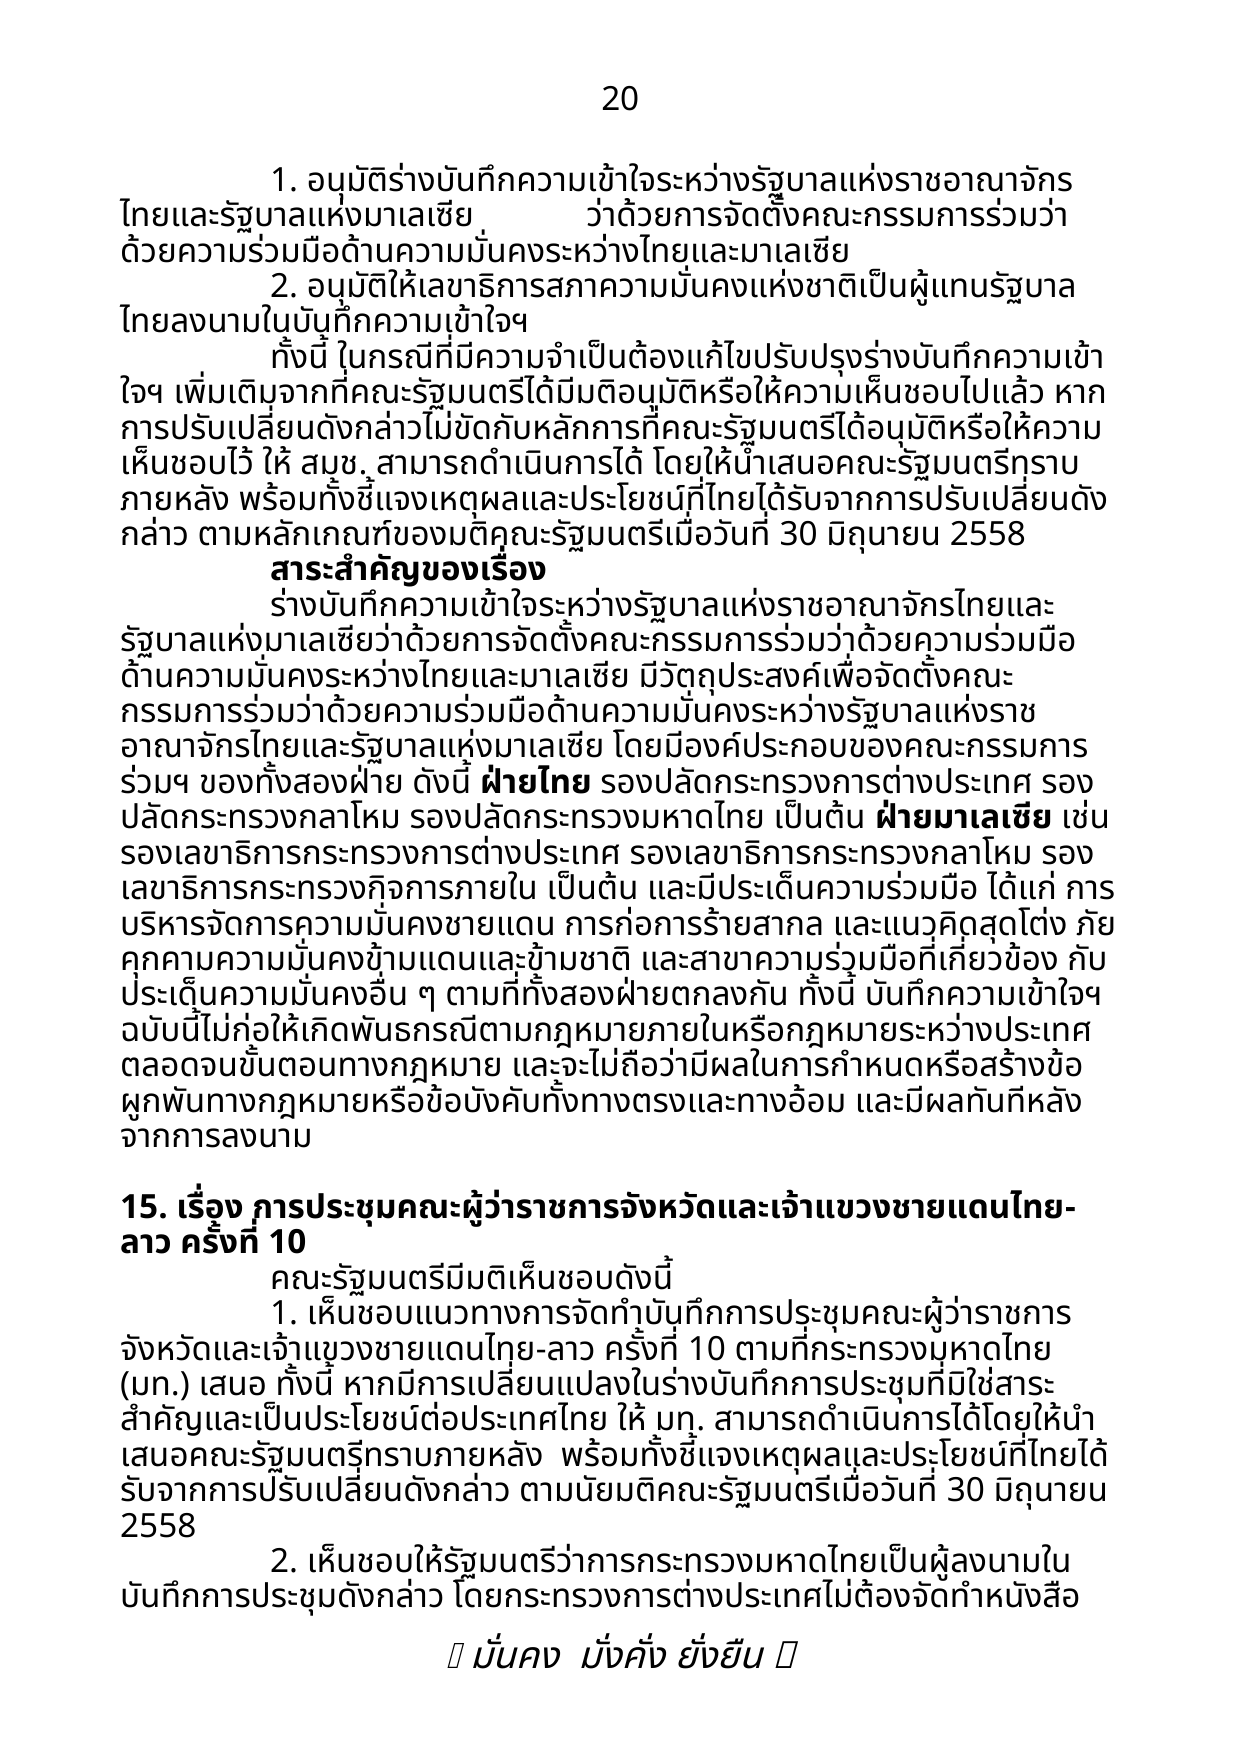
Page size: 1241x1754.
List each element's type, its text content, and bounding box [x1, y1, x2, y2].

text 2. อนุมัติให้เลขาธิการสภาความมั่นคงแห่งชาติเป็นผู้แทนรัฐบาลไทยลงนามในบันทึกความเข้าใจฯ [120, 269, 1120, 340]
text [120, 1544, 1120, 1615]
text ทั้งนี้ ในกรณีที่มีความจำเป็นต้องแก้ไขปรับปรุงร่างบันทึกความเข้าใจฯ เพิ่มเติมจากที่คณะรัฐมนตรีได้มีมติอนุมัติหรือให้ความเห็นชอบไปแล้ว หากการปรับเปลี่ยนดังกล่าวไม่ขัดกับหลักการที่คณะรัฐมนตรีได้อนุมัติหรือให้ความเห็นชอบไว้ ให้ สมช. สามารถดำเนินการได้ โดยให้นำเสนอคณะรัฐมนตรีทราบภายหลัง พร้อมทั้งชี้แจงเหตุผลและประโยชน์ที่ไทยได้รับจากการปรับเปลี่ยนดังกล่าว ตามหลักเกณฑ์ของมติคณะรัฐมนตรีเมื่อวันที่ 30 มิถุนายน 2558 [120, 340, 1120, 552]
text คณะรัฐมนตรีมีมติเห็นชอบดังนี้ [120, 1261, 1120, 1296]
text 1. เห็นชอบแนวทางการจัดทำบันทึกการประชุมคณะผู้ว่าราชการจังหวัดและเจ้าแขวงชายแดนไทย-ลาว ครั้งที่ 10 ตามที่กระทรวงมหาดไทย (มท.) เสนอ ทั้งนี้ หากมีการเปลี่ยนแปลงในร่างบันทึกการประชุมที่มิใช่สาระสำคัญและเป็นประโยชน์ต่อประเทศไทย ให้ มท. สามารถดำเนินการได้โดยให้นำเสนอคณะรัฐมนตรีทราบภายหลัง พร้อมทั้งชี้แจงเหตุผลและประโยชน์ที่ไทยได้รับจากการปรับเปลี่ยนดังกล่าว ตามนัยมติคณะรัฐมนตรีเมื่อวันที่ 30 มิถุนายน 2558 [120, 1296, 1120, 1544]
text 1. อนุมัติร่างบันทึกความเข้าใจระหว่างรัฐบาลแห่งราชอาณาจักรไทยและรัฐบาลแห่งมาเลเซีย ว่าด้วยการจัดตั้งคณะกรรมการร่วมว่าด้วยความร่วมมือด้านความมั่นคงระหว่างไทยและมาเลเซีย [120, 163, 1120, 269]
text สาระสำคัญของเรื่อง [120, 552, 1120, 588]
text ร่างบันทึกความเข้าใจระหว่างรัฐบาลแห่งราชอาณาจักรไทยและรัฐบาลแห่งมาเลเซียว่าด้วยการจัดตั้งคณะกรรมการร่วมว่าด้วยความร่วมมือด้านความมั่นคงระหว่างไทยและมาเลเซีย มีวัตถุประสงค์เพื่อจัดตั้งคณะกรรมการร่วมว่าด้วยความร่วมมือด้านความมั่นคงระหว่างรัฐบาลแห่งราชอาณาจักรไทยและรัฐบาลแห่งมาเลเซีย โดยมีองค์ประกอบของคณะกรรมการร่วมฯ ของทั้งสองฝ่าย ดังนี้ ฝ่ายไทย รองปลัดกระทรวงการต่างประเทศ รองปลัดกระทรวงกลาโหม รองปลัดกระทรวงมหาดไทย เป็นต้น ฝ่ายมาเลเซีย เช่น รองเลขาธิการกระทรวงการต่างประเทศ รองเลขาธิการกระทรวงกลาโหม รองเลขาธิการกระทรวงกิจการภายใน เป็นต้น และมีประเด็นความร่วมมือ ได้แก่ การบริหารจัดการความมั่นคงชายแดน การก่อการร้ายสากล และแนวคิดสุดโต่ง ภัยคุกคามความมั่นคงข้ามแดนและข้ามชาติ และสาขาความร่วมมือที่เกี่ยวข้อง กับประเด็นความมั่นคงอื่น ๆ ตามที่ทั้งสองฝ่ายตกลงกัน ทั้งนี้ บันทึกความเข้าใจฯ ฉบับนี้ไม่ก่อให้เกิดพันธกรณีตามกฎหมายภายในหรือกฎหมายระหว่างประเทศ ตลอดจนขั้นตอนทางกฎหมาย และจะไม่ถือว่ามีผลในการกำหนดหรือสร้างข้อผูกพันทางกฎหมายหรือข้อบังคับทั้งทางตรงและทางอ้อม และมีผลทันทีหลังจากการลงนาม [120, 588, 1120, 1154]
text 15. เรื่อง การประชุมคณะผู้ว่าราชการจังหวัดและเจ้าแขวงชายแดนไทย-ลาว ครั้งที่ 10 [120, 1190, 1120, 1261]
